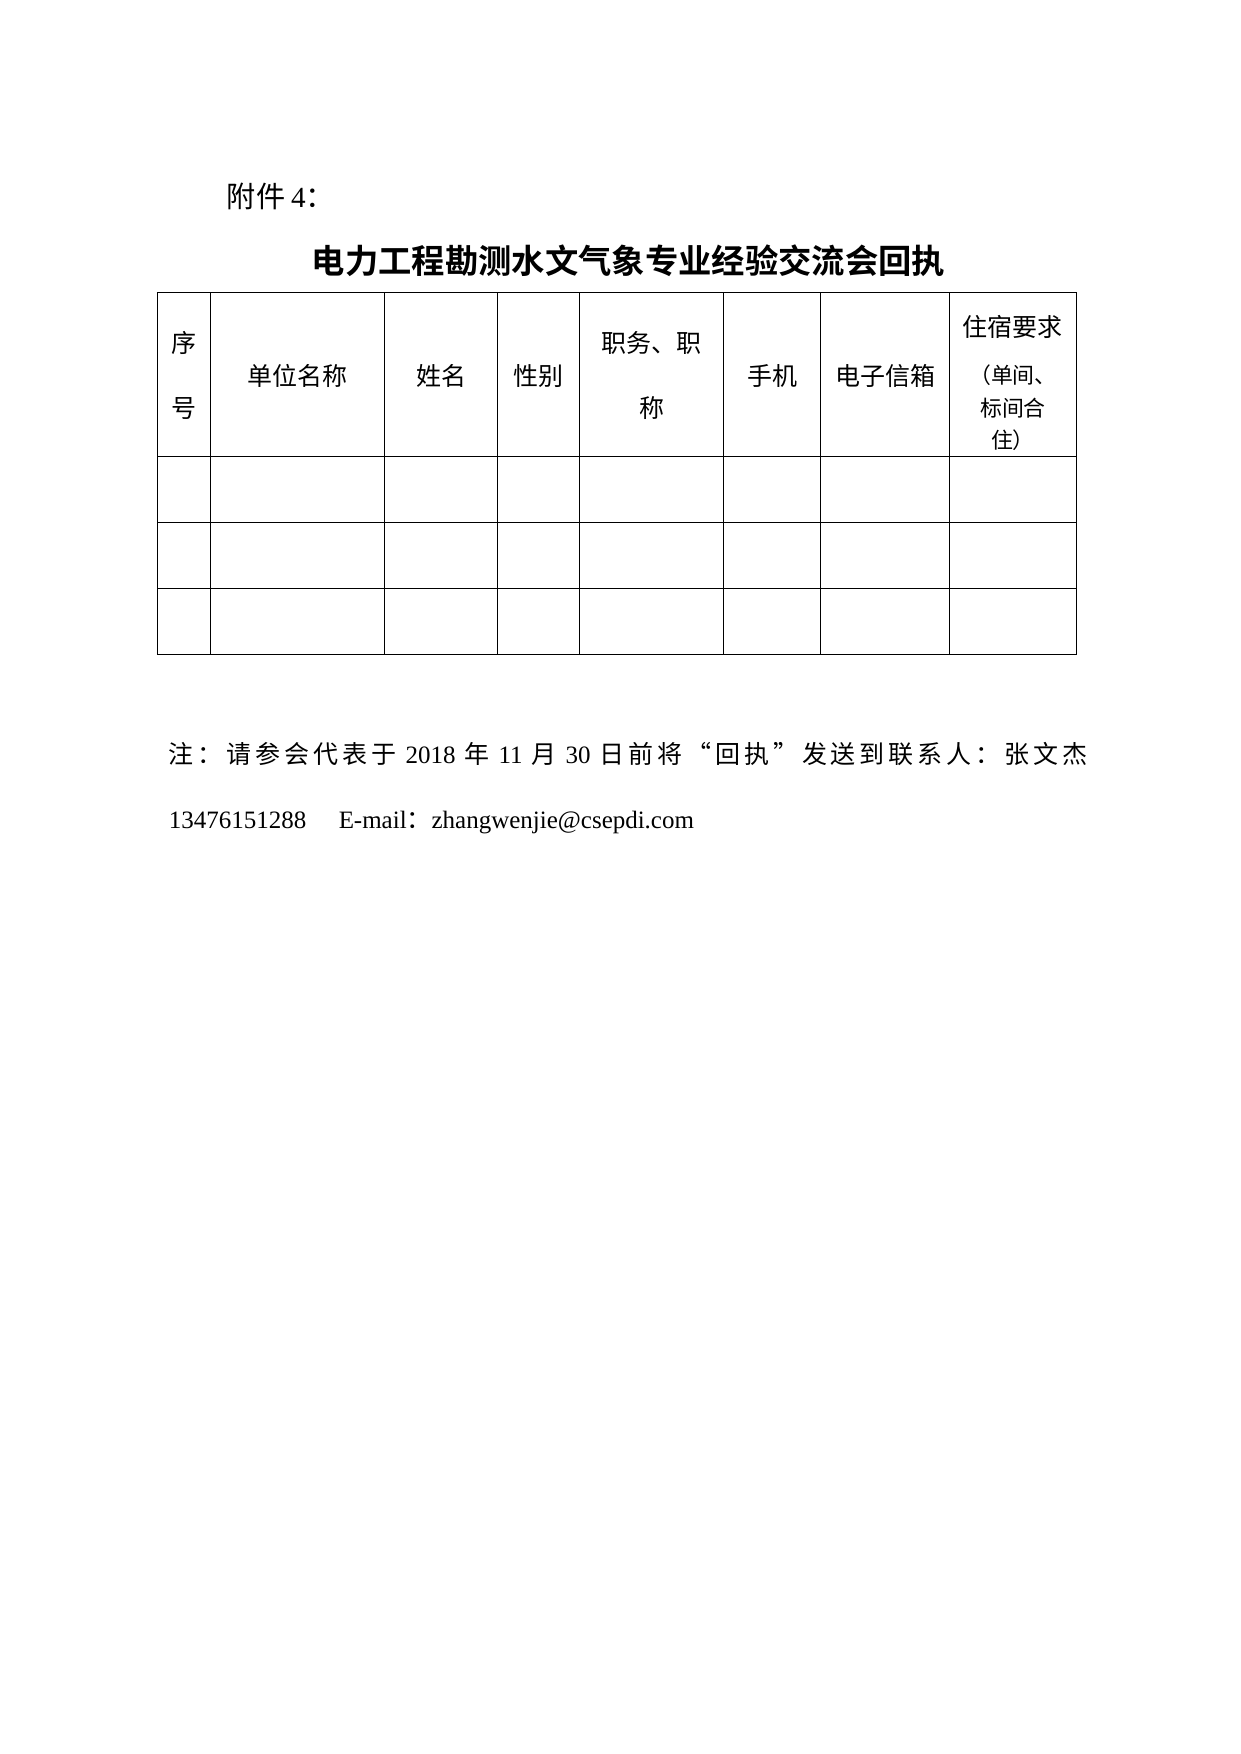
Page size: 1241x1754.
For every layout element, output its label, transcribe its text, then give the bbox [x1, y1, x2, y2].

text 附件4： [169, 162, 1087, 227]
table_cell [580, 523, 723, 588]
table_cell [580, 589, 723, 654]
table_cell [950, 523, 1076, 588]
table_header 姓名 [385, 293, 497, 456]
table_cell [950, 589, 1076, 654]
table_header 手机 [724, 293, 820, 456]
table_cell [385, 457, 497, 522]
table_header 性别 [498, 293, 579, 456]
table_header 职务、职称 [580, 293, 723, 456]
table_header 电子信箱 [821, 293, 949, 456]
table_cell [498, 457, 579, 522]
table_cell [821, 523, 949, 588]
table_cell [211, 523, 384, 588]
table_cell [724, 523, 820, 588]
table_header 单位名称 [211, 293, 384, 456]
table_cell [158, 523, 210, 588]
table_cell [498, 589, 579, 654]
table_header 住宿要求（单间、标间合住） [950, 293, 1076, 456]
table_cell [158, 457, 210, 522]
table_cell [580, 457, 723, 522]
table_cell [211, 457, 384, 522]
table_cell [724, 457, 820, 522]
table_cell [498, 523, 579, 588]
text 注：请参会代表于2018年11月30日前将“回执”发送到联系人：张文杰 13476151288 E-mail：zhangwenjie@csepdi.com [169, 720, 1087, 850]
table_cell [950, 457, 1076, 522]
table_cell [821, 589, 949, 654]
table_cell [211, 589, 384, 654]
table_cell [821, 457, 949, 522]
text 电力工程勘测水文气象专业经验交流会回执 [169, 227, 1087, 292]
table_cell [385, 523, 497, 588]
table_cell [724, 589, 820, 654]
table_header 序号 [158, 293, 210, 456]
table_cell [158, 589, 210, 654]
table_cell [385, 589, 497, 654]
